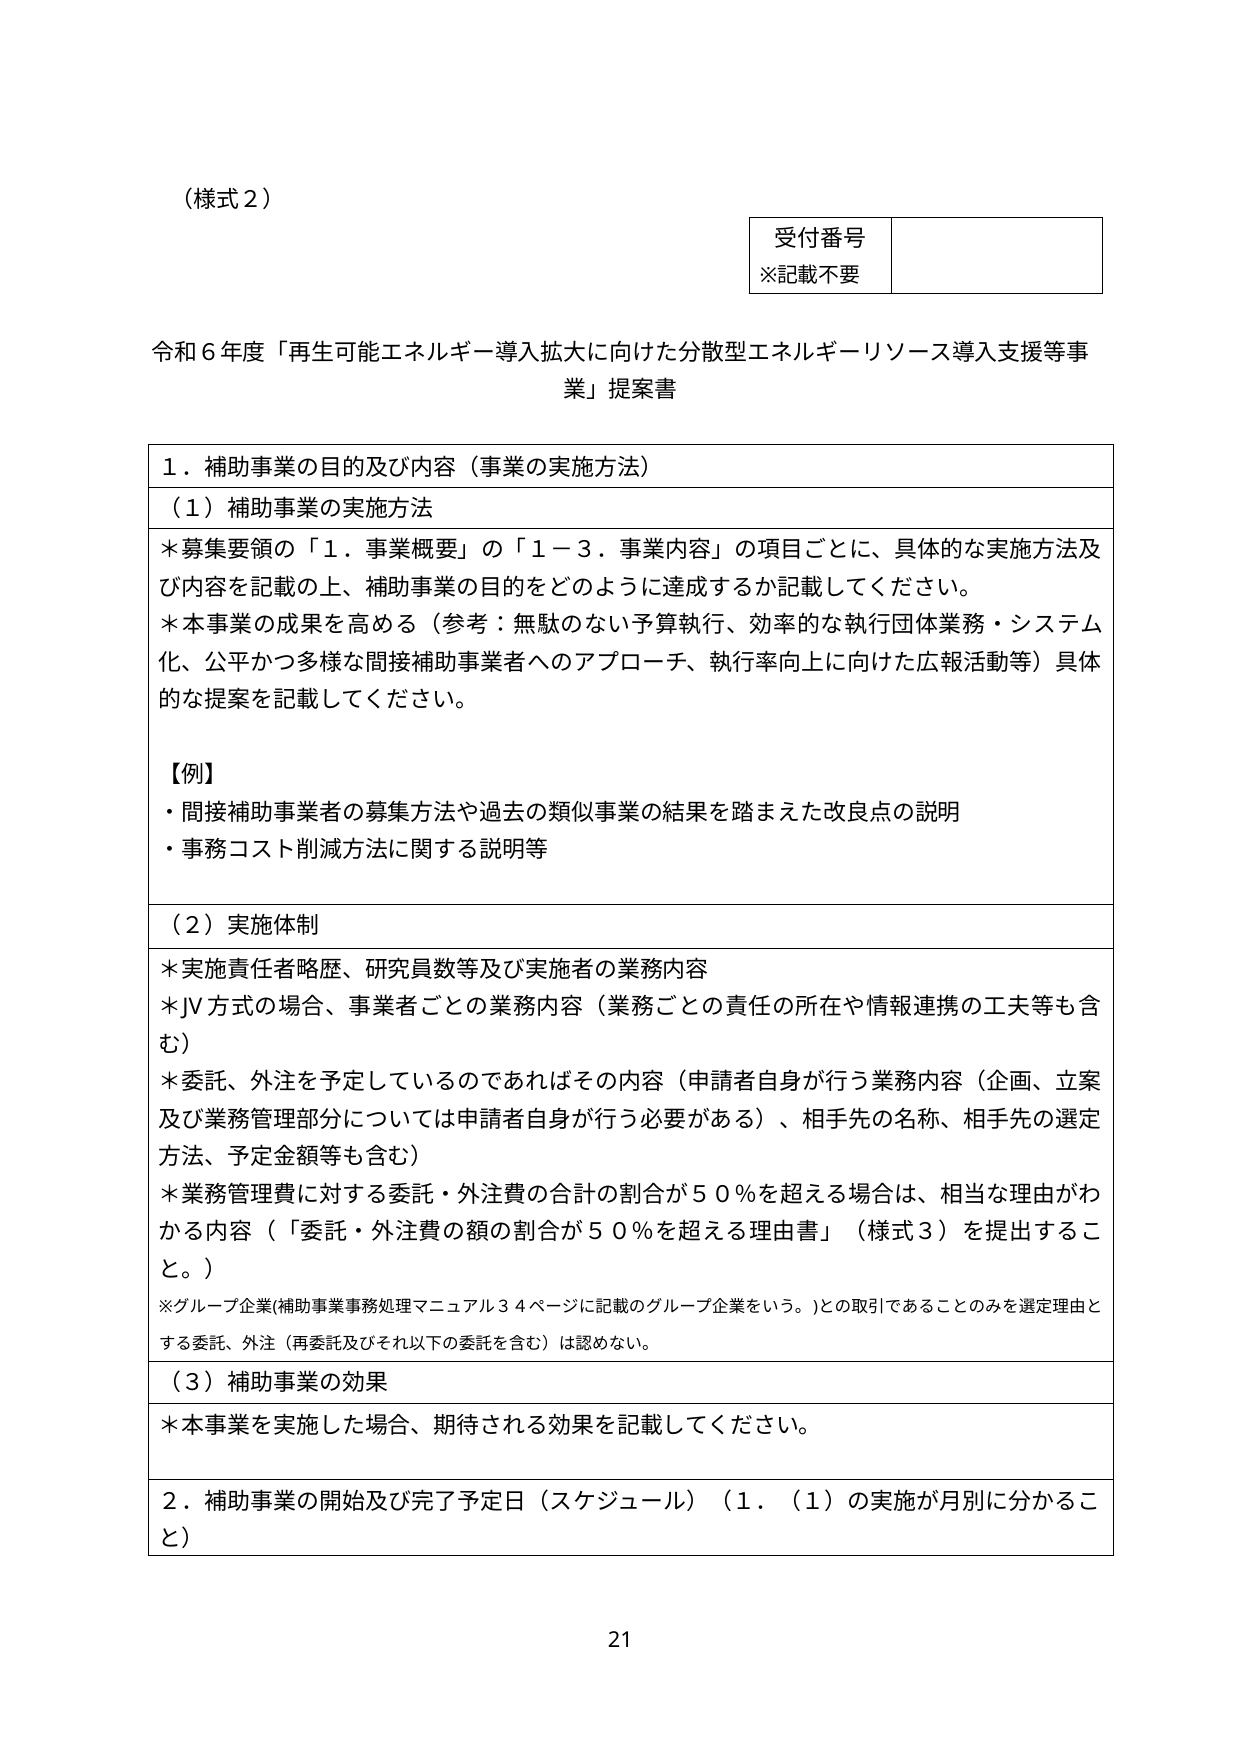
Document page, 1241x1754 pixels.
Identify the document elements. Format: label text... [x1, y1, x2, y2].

table_header [892, 218, 1102, 293]
table_cell （３）補助事業の効果 [149, 1362, 1113, 1403]
text 令和６年度「再生可能エネルギー導入拡大に向けた分散型エネルギーリソース導入支援等事業」提案書 [148, 331, 1092, 406]
table_header １．補助事業の目的及び内容（事業の実施方法） [149, 445, 1113, 487]
table_cell ＊募集要領の「１．事業概要」の「１－３．事業内容」の項目ごとに、具体的な実施方法及び内容を記載の上、補助事業の目的をどのように達成するか記載してください。 ＊本事業の成果を高める（参考：無駄のない予算執行、効率的な執行団体業務・システム化、公平かつ多様な間接補助事業者へのアプローチ、執行率向上に向けた広報活動等）具体的な提案を記載してください。 【例】 ・間接補助事業者の募集方法や過去の類似事業の結果を踏まえた改良点の説明 ・事務コスト削減方法に関する説明等 [149, 529, 1113, 904]
table_cell （１）補助事業の実施方法 [149, 488, 1113, 528]
table_cell ＊本事業を実施した場合、期待される効果を記載してください。 [149, 1404, 1113, 1479]
table_cell （２）実施体制 [149, 905, 1113, 948]
table_header 受付番号 ※記載不要 [750, 218, 891, 293]
table_cell ２．補助事業の開始及び完了予定日（スケジュール）（１．（１）の実施が月別に分かること） [149, 1480, 1113, 1555]
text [148, 179, 1092, 217]
table_cell ＊実施責任者略歴、研究員数等及び実施者の業務内容 ＊JV方式の場合、事業者ごとの業務内容（業務ごとの責任の所在や情報連携の工夫等も含む） ＊委託、外注を予定しているのであればその内容（申請者自身が行う業務内容（企画、立案及び業務管理部分については申請者自身が行う必要がある）、相手先の名称、相手先の選定方法、予定金額等も含む） ＊業務管理費に対する委託・外注費の合計の割合が５０％を超える場合は、相当な理由がわかる内容（「委託・外注費の額の割合が５０％を超える理由書」（様式３）を提出すること。） ※グループ企業(補助事業事務処理マニュアル３４ページに記載のグループ企業をいう。)との取引であることのみを選定理由とする委託、外注（再委託及びそれ以下の委託を含む）は認めない。 [149, 949, 1113, 1361]
